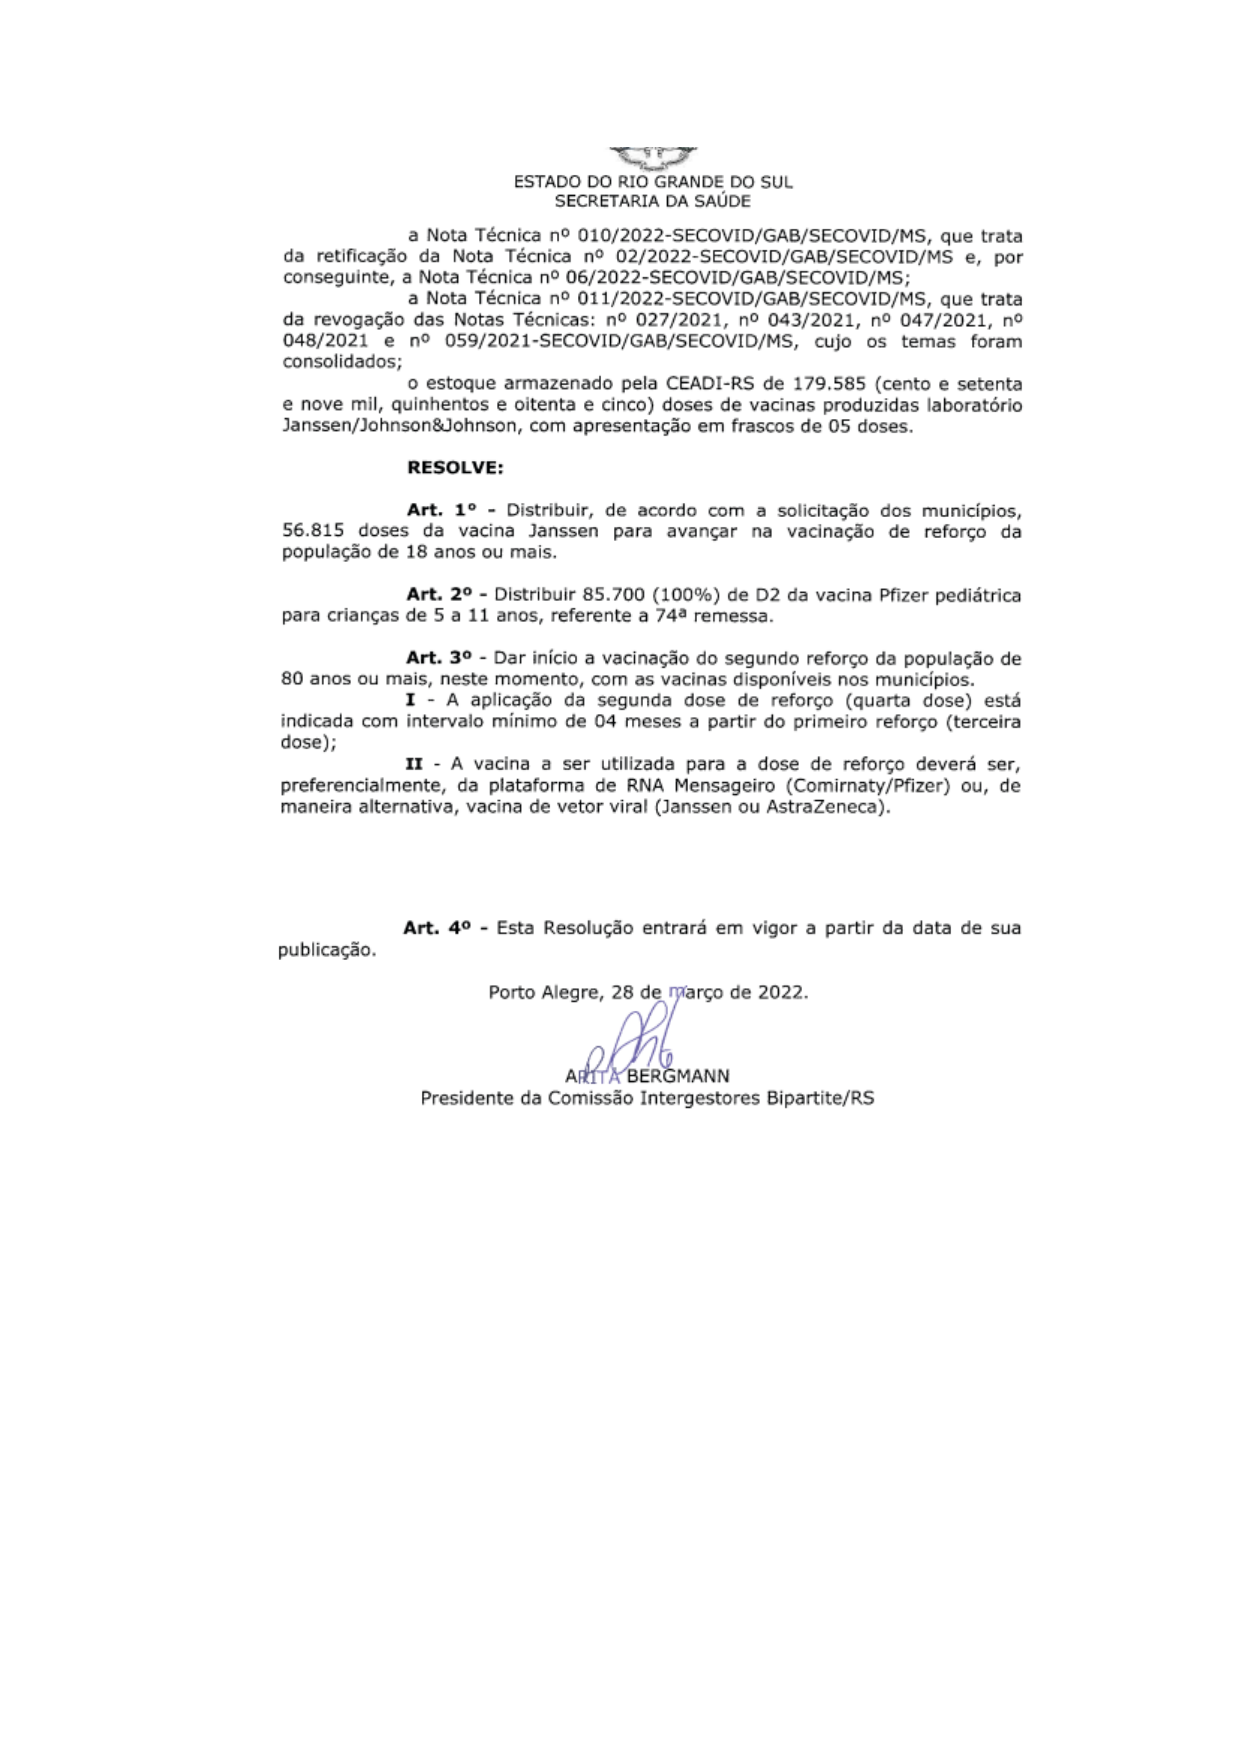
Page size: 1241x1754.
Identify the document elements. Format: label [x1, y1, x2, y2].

picture [177, 147, 1063, 830]
picture [177, 907, 1063, 1181]
